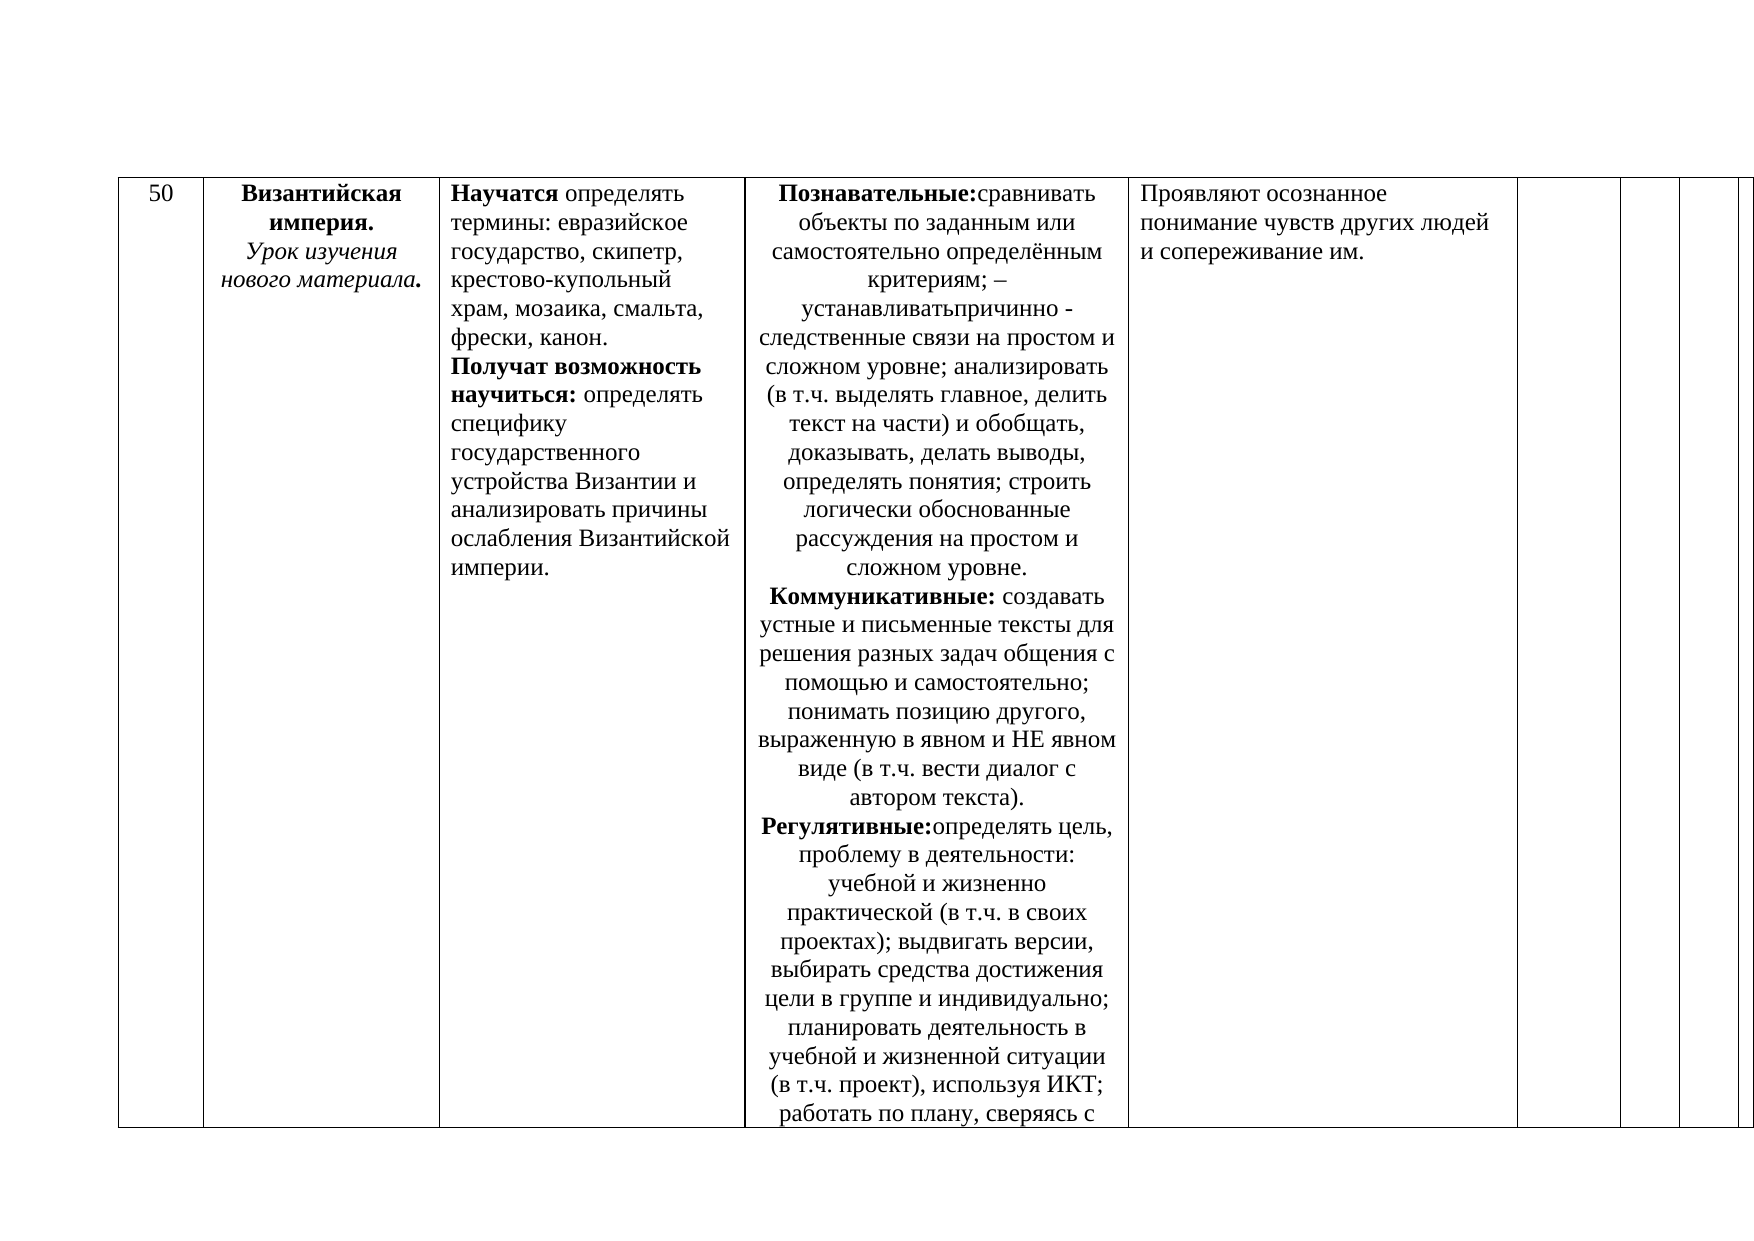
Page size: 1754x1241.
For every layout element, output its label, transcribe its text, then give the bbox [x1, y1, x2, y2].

table_cell 50 [119, 178, 203, 1127]
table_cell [746, 178, 1128, 1127]
table_cell [1621, 178, 1679, 1127]
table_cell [1129, 178, 1517, 1127]
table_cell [440, 178, 744, 1127]
table_cell [1739, 178, 1753, 1127]
table_cell [1680, 178, 1738, 1127]
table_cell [204, 178, 439, 1127]
table_cell [1518, 178, 1620, 1127]
